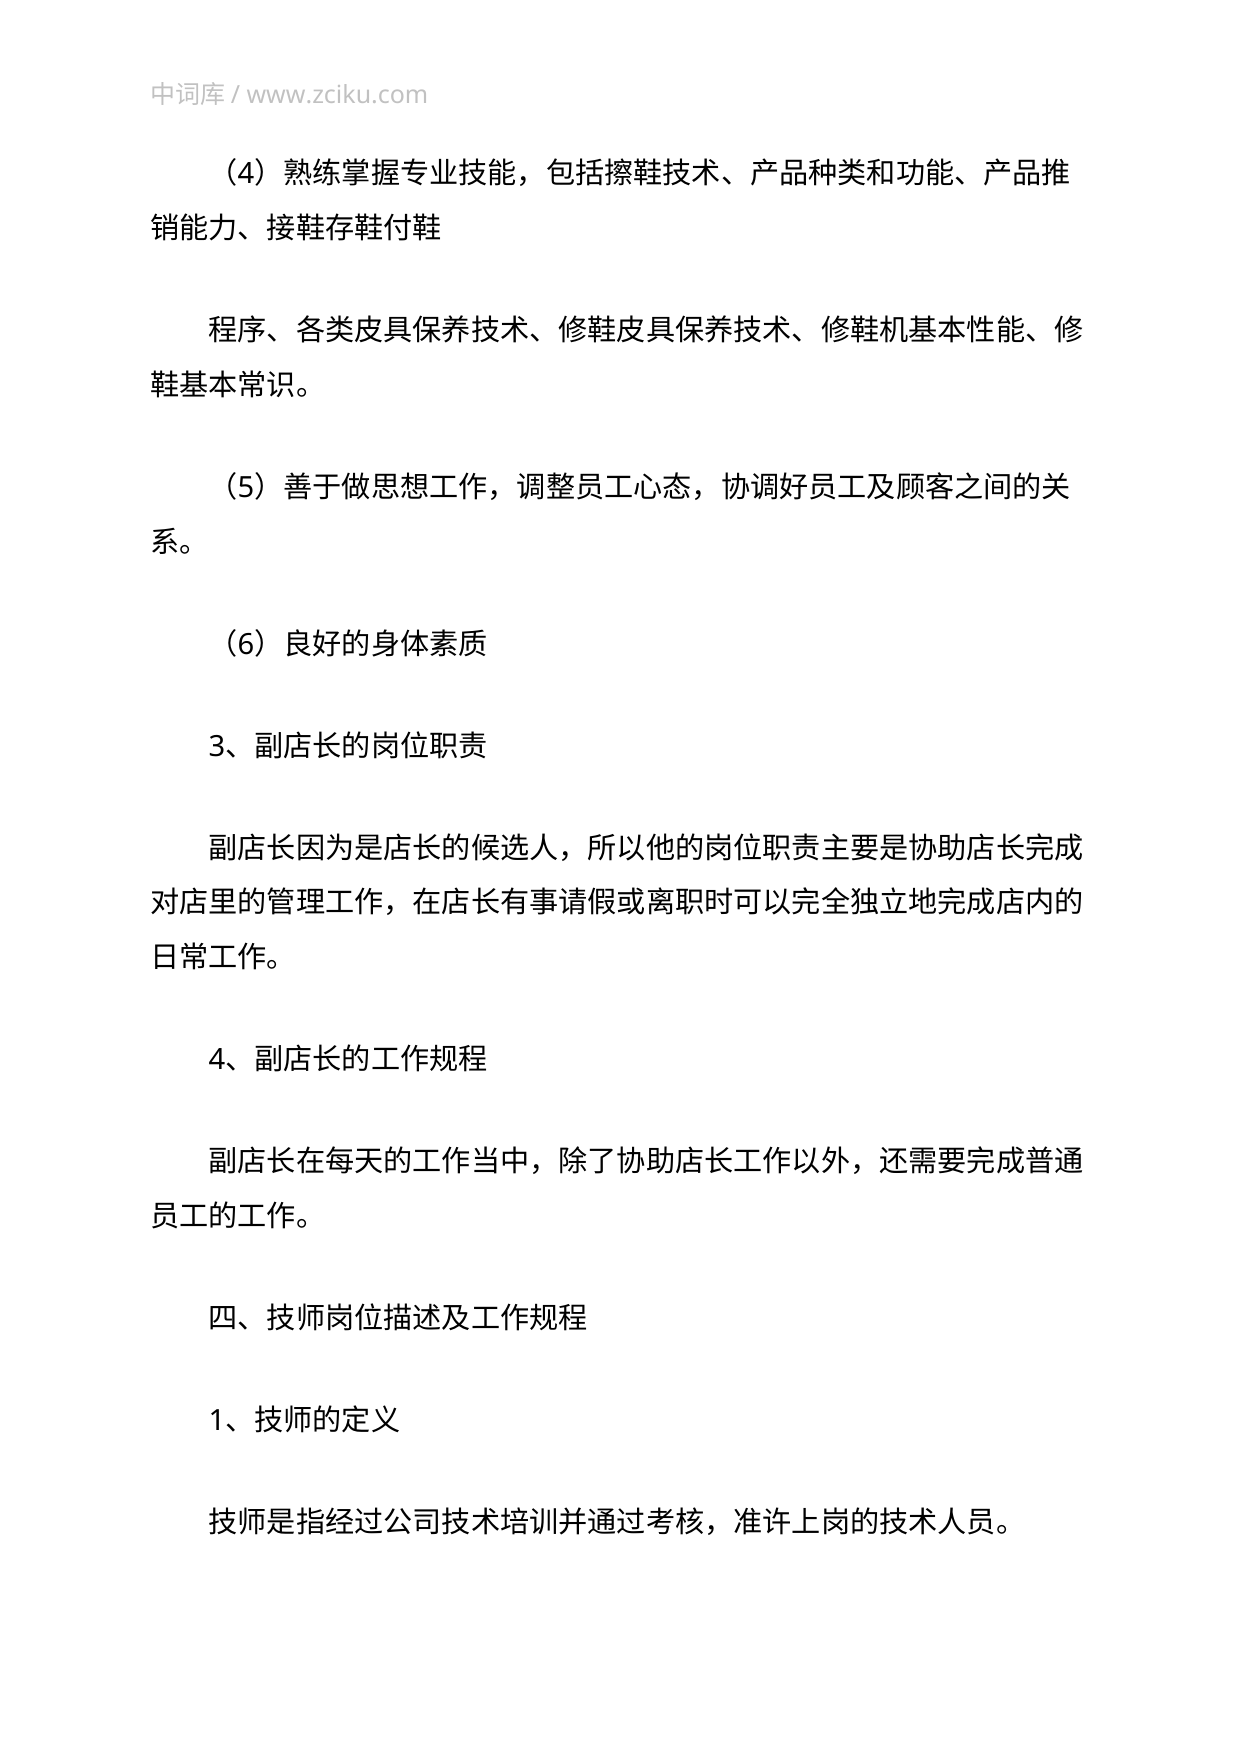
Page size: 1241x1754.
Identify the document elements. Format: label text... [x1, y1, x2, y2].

text 副店长因为是店长的候选人，所以他的岗位职责主要是协助店长完成对店里的管理工作，在店长有事请假或离职时可以完全独立地完成店内的日常工作。 [150, 824, 1090, 976]
text （4）熟练掌握专业技能，包括擦鞋技术、产品种类和功能、产品推销能力、接鞋存鞋付鞋 [150, 150, 1090, 247]
text 四、技师岗位描述及工作规程 [150, 1294, 1090, 1337]
text 4、副店长的工作规程 [150, 1036, 1090, 1078]
text 技师是指经过公司技术培训并通过考核，准许上岗的技术人员。 [150, 1498, 1090, 1540]
text 程序、各类皮具保养技术、修鞋皮具保养技术、修鞋机基本性能、修鞋基本常识。 [150, 307, 1090, 404]
text 1、技师的定义 [150, 1396, 1090, 1438]
text 3、副店长的岗位职责 [150, 722, 1090, 764]
text （6）良好的身体素质 [150, 620, 1090, 663]
text 副店长在每天的工作当中，除了协助店长工作以外，还需要完成普通员工的工作。 [150, 1138, 1090, 1235]
text （5）善于做思想工作，调整员工心态，协调好员工及顾客之间的关系。 [150, 463, 1090, 561]
